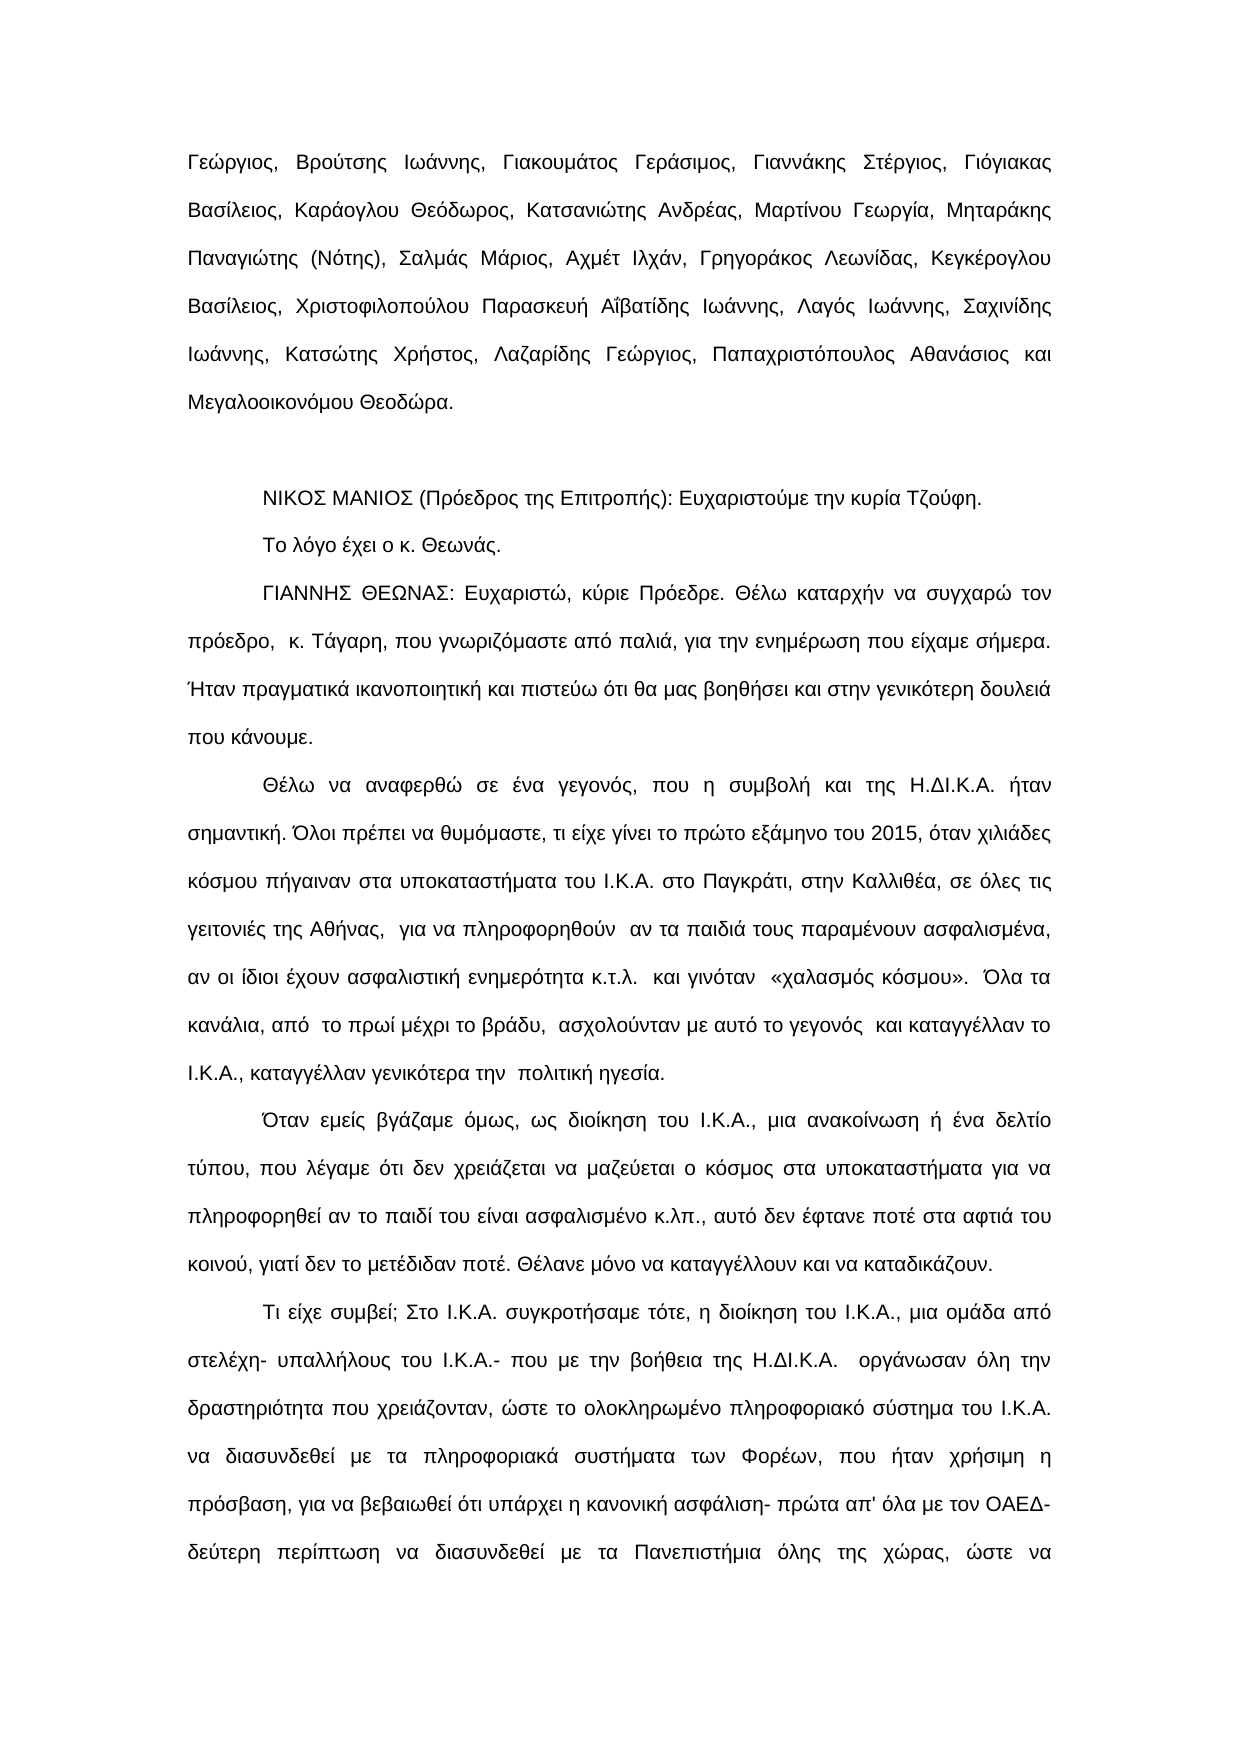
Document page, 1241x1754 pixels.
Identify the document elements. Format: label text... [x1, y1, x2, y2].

text Το λόγο έχει ο κ. Θεωνάς. [187, 533, 1053, 557]
text Θέλω να αναφερθώ σε ένα γεγονός, που η συμβολή και της Η.ΔΙ.Κ.Α. ήταν σημαντική. Όλοι πρέπει να θυμόμαστε, τι είχε γίνει το πρώτο εξάμηνο του 2015, όταν χιλιάδες κόσμου πήγαιναν στα υποκαταστήματα του Ι.Κ.Α. στο Παγκράτι, στην Καλλιθέα, σε όλες τις γειτονιές της Αθήνας, για να πληροφορηθούν αν τα παιδιά τους παραμένουν ασφαλισμένα, αν οι ίδιοι έχουν ασφαλιστική ενημερότητα κ.τ.λ. και γινόταν «χαλασμός κόσμου». Όλα τα κανάλια, από το πρωί μέχρι το βράδυ, ασχολούνταν με αυτό το γεγονός και καταγγέλλαν το Ι.Κ.Α., καταγγέλλαν γενικότερα την πολιτική ηγεσία. [187, 773, 1053, 1084]
text ΓΙΑΝΝΗΣ ΘΕΩΝΑΣ: Ευχαριστώ, κύριε Πρόεδρε. Θέλω καταρχήν να συγχαρώ τον πρόεδρο, κ. Τάγαρη, που γνωριζόμαστε από παλιά, για την ενημέρωση που είχαμε σήμερα. Ήταν πραγματικά ικανοποιητική και πιστεύω ότι θα μας βοηθήσει και στην γενικότερη δουλειά που κάνουμε. [187, 581, 1053, 749]
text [187, 150, 1053, 413]
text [187, 1300, 1053, 1563]
text Όταν εμείς βγάζαμε όμως, ως διοίκηση του Ι.Κ.Α., μια ανακοίνωση ή ένα δελτίο τύπου, που λέγαμε ότι δεν χρειάζεται να μαζεύεται ο κόσμος στα υποκαταστήματα για να πληροφορηθεί αν το παιδί του είναι ασφαλισμένο κ.λπ., αυτό δεν έφτανε ποτέ στα αφτιά του κοινού, γιατί δεν το μετέδιδαν ποτέ. Θέλανε μόνο να καταγγέλλουν και να καταδικάζουν. [187, 1108, 1053, 1276]
text ΝΙΚΟΣ ΜΑΝΙΟΣ (Πρόεδρος της Επιτροπής): Ευχαριστούμε την κυρία Τζούφη. [187, 485, 1053, 509]
